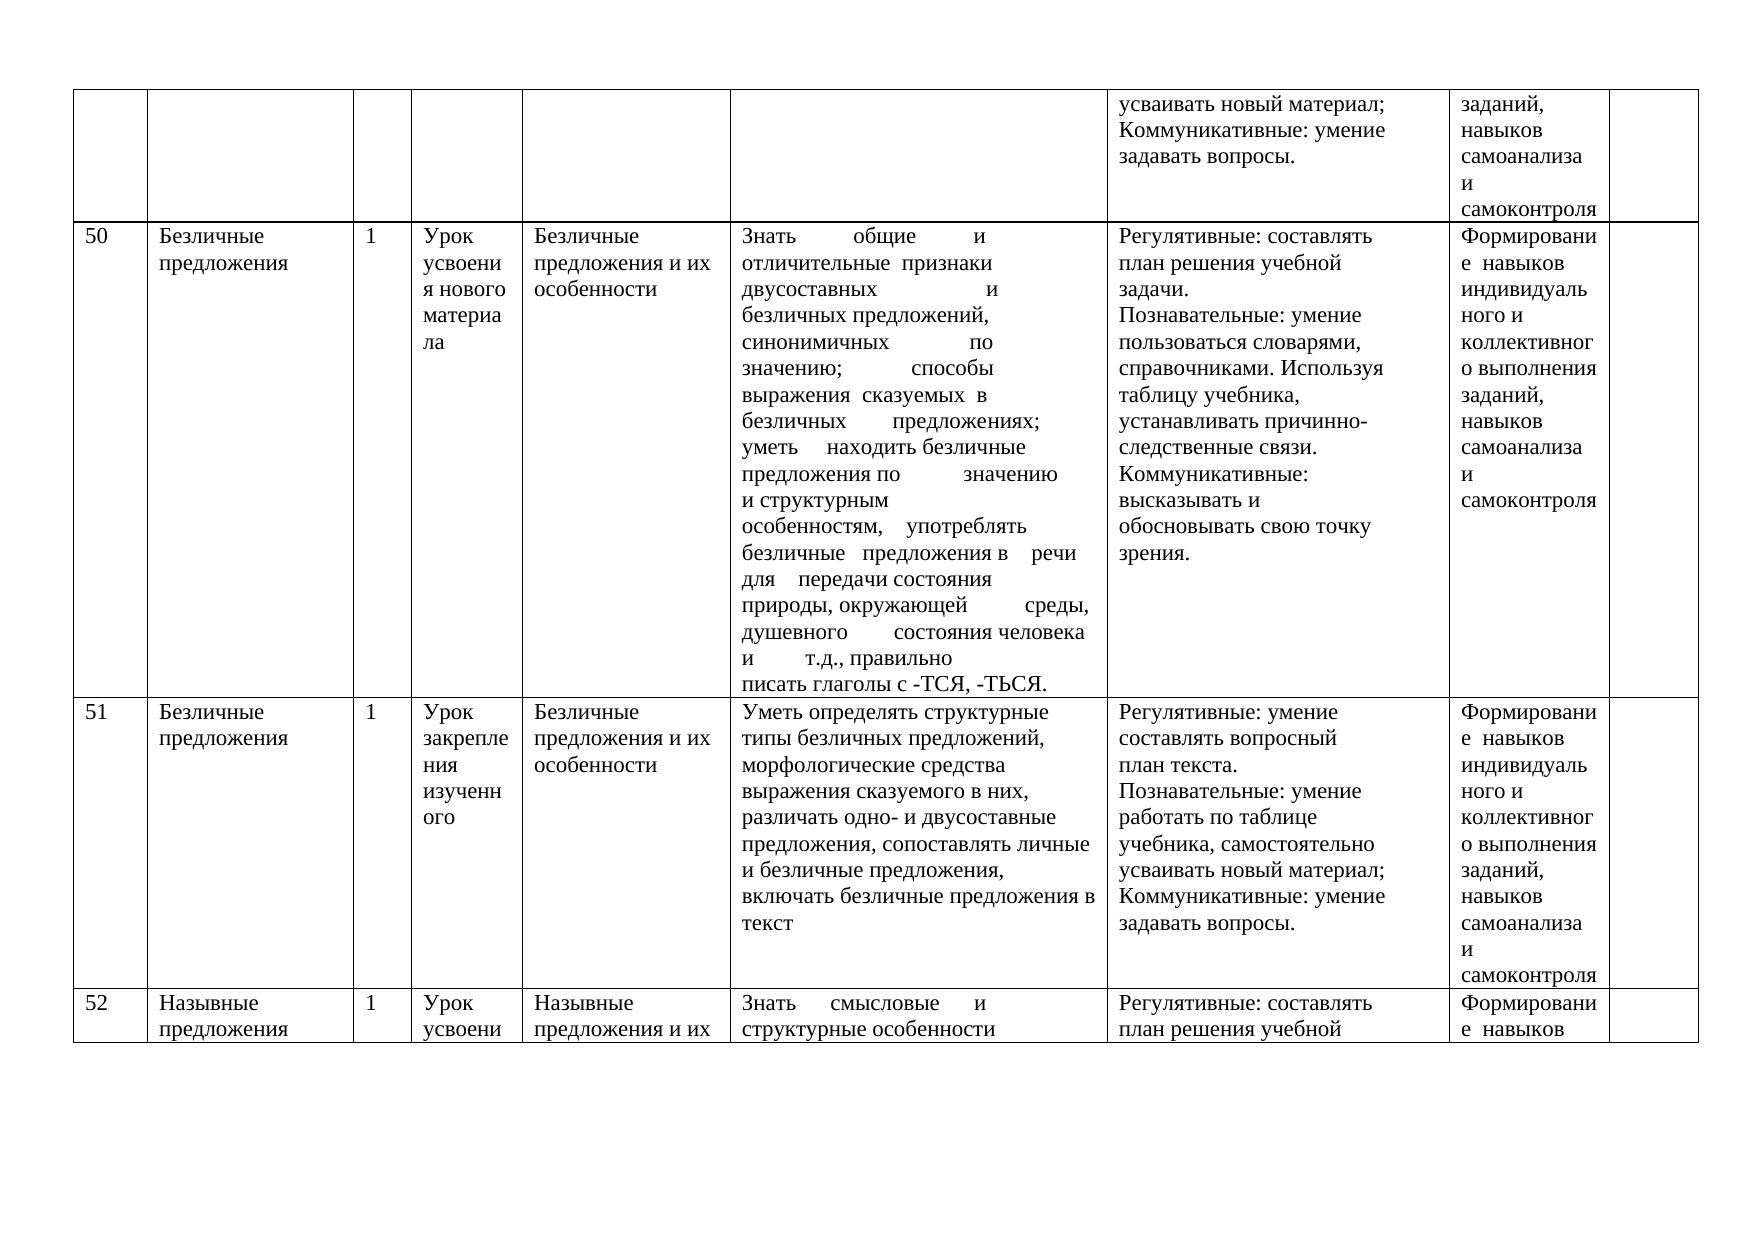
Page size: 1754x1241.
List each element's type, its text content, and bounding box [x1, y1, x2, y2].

table_cell Урок закрепления изученного [412, 698, 522, 988]
table_cell [1610, 698, 1698, 988]
table_cell 1 [354, 989, 411, 1042]
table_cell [412, 90, 522, 221]
table_cell 1 [354, 90, 411, 221]
table_cell [1610, 90, 1698, 221]
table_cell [731, 90, 1107, 221]
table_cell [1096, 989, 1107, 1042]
table_cell 1 [354, 698, 411, 988]
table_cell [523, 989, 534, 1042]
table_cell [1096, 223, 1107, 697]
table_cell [412, 989, 522, 1042]
table_cell 52 [74, 989, 147, 1042]
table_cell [523, 90, 730, 221]
table_cell Формирование навыков индивидуального и коллективного выполнения заданий, навыков самоанализа и самоконтроля [1450, 223, 1609, 697]
table_cell 50 [74, 223, 147, 697]
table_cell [1108, 90, 1449, 221]
table_cell 49 [74, 90, 147, 221]
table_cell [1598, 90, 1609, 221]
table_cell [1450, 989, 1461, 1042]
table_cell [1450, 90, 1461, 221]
table_cell Безличные предложения [148, 698, 353, 988]
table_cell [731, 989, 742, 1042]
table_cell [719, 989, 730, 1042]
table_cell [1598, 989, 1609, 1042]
table_cell Урок усвоения нового материала [412, 223, 522, 697]
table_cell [1108, 989, 1449, 1042]
table_cell Безличные предложения и их особенности [523, 223, 730, 697]
table_cell Безличные предложения и их особенности [523, 698, 730, 988]
table_cell Безличные предложения [148, 223, 353, 697]
table_cell 51 [74, 698, 147, 988]
table_cell 1 [354, 223, 411, 697]
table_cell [148, 90, 353, 221]
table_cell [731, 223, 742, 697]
table_cell Уметь определять структурные типы безличных предложений, морфологические средства выражения сказуемого в них, различать одно- и двусоставные предложения, сопоставлять личные и безличные предложения, включать безличные предложения в текст [731, 698, 1107, 988]
table_cell [1610, 989, 1698, 1042]
table_cell [1610, 223, 1698, 697]
